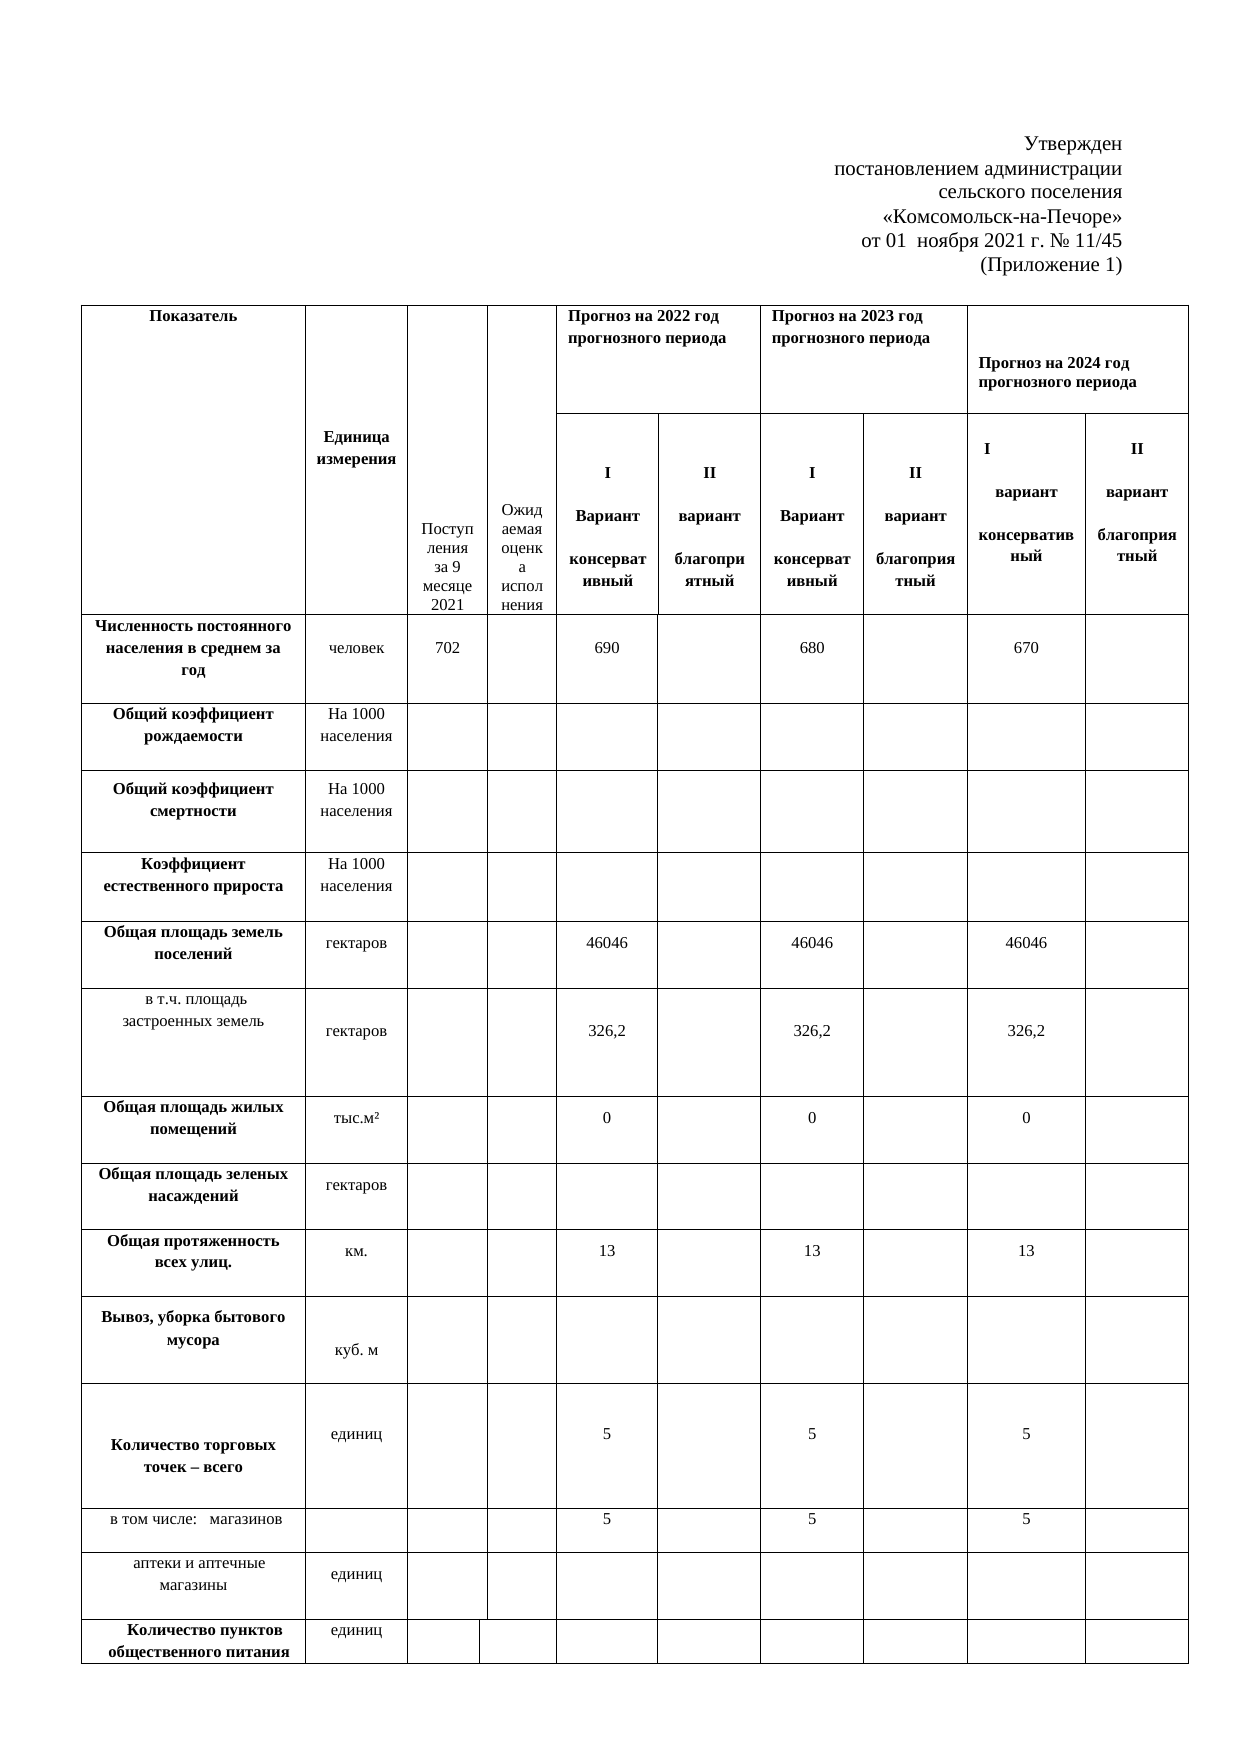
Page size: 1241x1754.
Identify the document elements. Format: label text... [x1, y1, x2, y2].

table_cell [1086, 1620, 1188, 1663]
table_cell II вариант благоприятный [864, 414, 967, 614]
table_cell [557, 1164, 657, 1229]
table_cell [968, 1164, 1085, 1229]
table_cell [658, 1297, 760, 1383]
table_header Поступления за 9 месяце 2021 [408, 306, 487, 614]
table_cell [864, 704, 967, 769]
table_cell [1086, 1230, 1188, 1296]
table_cell 5 [968, 1509, 1085, 1552]
table_cell [408, 1297, 487, 1383]
table_cell [658, 989, 760, 1096]
table_cell 690 [557, 615, 657, 703]
table_cell [557, 704, 657, 769]
table_cell [864, 615, 967, 703]
table_cell [408, 1164, 487, 1229]
table_header Показатель [82, 306, 305, 614]
table_cell II вариант благоприятный [659, 414, 760, 614]
table_cell человек [306, 615, 407, 703]
table_cell [864, 1553, 967, 1619]
table_cell [488, 1509, 556, 1552]
table_cell 13 [968, 1230, 1085, 1296]
table_cell [488, 922, 556, 987]
table_cell [968, 771, 1085, 852]
table_cell II вариант благоприятный [1086, 414, 1188, 614]
table_cell На 1000 населения [306, 704, 407, 769]
table_cell 5 [968, 1384, 1085, 1507]
table_header Прогноз на 2023 год прогнозного периода [761, 306, 967, 413]
table_cell [488, 771, 556, 852]
table_cell 5 [557, 1509, 657, 1552]
table_cell 326,2 [557, 989, 657, 1096]
table_cell 326,2 [761, 989, 863, 1096]
table_cell Общая протяженность всех улиц. [82, 1230, 305, 1296]
table_cell [488, 1297, 556, 1383]
table_cell [1086, 1509, 1188, 1552]
table_cell [658, 771, 760, 852]
table_cell На 1000 населения [306, 771, 407, 852]
table_cell [658, 1230, 760, 1296]
table_cell [864, 922, 967, 987]
table_cell [480, 1620, 556, 1663]
table_cell [968, 1297, 1085, 1383]
table_cell [761, 771, 863, 852]
table_cell [968, 1553, 1085, 1619]
table_cell [761, 704, 863, 769]
table_cell [408, 1097, 487, 1163]
table_cell [408, 1620, 479, 1663]
table_cell Общий коэффициент рождаемости [82, 704, 305, 769]
table_cell [1086, 989, 1188, 1096]
text сельского поселения [148, 179, 1122, 203]
table_cell единиц [306, 1384, 407, 1507]
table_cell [82, 1620, 305, 1663]
table_cell куб. м [306, 1297, 407, 1383]
table_header Единица измерения [306, 306, 407, 614]
table_cell [864, 1097, 967, 1163]
table_cell [864, 1384, 967, 1507]
table_cell Общая площадь зеленых насаждений [82, 1164, 305, 1229]
table_cell Количество торговых точек – всего [82, 1384, 305, 1507]
table_cell [658, 1097, 760, 1163]
table_cell 46046 [557, 922, 657, 987]
table_cell [658, 1384, 760, 1507]
table_cell [864, 1164, 967, 1229]
table_cell На 1000 населения [306, 853, 407, 921]
table_cell гектаров [306, 922, 407, 987]
table_cell [488, 1097, 556, 1163]
table_cell [557, 771, 657, 852]
table_cell 326,2 [968, 989, 1085, 1096]
table_cell [658, 615, 760, 703]
table_cell [658, 853, 760, 921]
table_cell [408, 704, 487, 769]
table_cell 46046 [761, 922, 863, 987]
table_cell [1086, 1384, 1188, 1507]
table_cell [1086, 922, 1188, 987]
table_cell [864, 1230, 967, 1296]
table_cell [488, 1384, 556, 1507]
table_cell [658, 1164, 760, 1229]
table_cell [1086, 1164, 1188, 1229]
table_cell [968, 1620, 1085, 1663]
table_cell 13 [557, 1230, 657, 1296]
table_cell [761, 1164, 863, 1229]
table_cell 0 [557, 1097, 657, 1163]
table_cell 5 [761, 1384, 863, 1507]
table_cell [864, 1297, 967, 1383]
table_cell [306, 1509, 407, 1552]
table_cell [658, 1553, 760, 1619]
table_cell Общая площадь земель поселений [82, 922, 305, 987]
table_cell [557, 1297, 657, 1383]
table_cell [658, 1509, 760, 1552]
table_cell [1086, 853, 1188, 921]
table_cell [1086, 1553, 1188, 1619]
table_cell [968, 853, 1085, 921]
table_cell км. [306, 1230, 407, 1296]
table_cell I вариант консервативный [968, 414, 1085, 614]
table_cell [488, 1164, 556, 1229]
table_cell [408, 1509, 487, 1552]
table_cell [408, 989, 487, 1096]
table_cell [968, 704, 1085, 769]
table_cell [557, 853, 657, 921]
table_cell [488, 704, 556, 769]
table_cell [1086, 1097, 1188, 1163]
table_cell Вывоз, уборка бытового мусора [82, 1297, 305, 1383]
table_cell [557, 1553, 657, 1619]
table_cell [408, 1384, 487, 1507]
table_cell 702 [408, 615, 487, 703]
table_header Прогноз на 2024 год прогнозного периода [968, 306, 1188, 413]
table_cell [864, 989, 967, 1096]
table_cell [658, 922, 760, 987]
text «Комсомольск-на-Печоре» [148, 203, 1122, 228]
table_cell [864, 1509, 967, 1552]
table_cell [1086, 1297, 1188, 1383]
table_cell [408, 922, 487, 987]
table_cell [488, 853, 556, 921]
table_cell [557, 1620, 657, 1663]
table_cell [408, 1553, 487, 1619]
table_cell [1086, 615, 1188, 703]
text (Приложение 1) [148, 252, 1122, 276]
table_cell [864, 771, 967, 852]
table_cell 5 [761, 1509, 863, 1552]
table_cell Коэффициент естественного прироста [82, 853, 305, 921]
text Утвержден [148, 131, 1122, 155]
table_cell единиц [306, 1620, 407, 1663]
table_cell аптеки и аптечные магазины [82, 1553, 305, 1619]
table_cell 0 [761, 1097, 863, 1163]
text постановлением администрации [148, 155, 1122, 179]
table_cell [488, 1230, 556, 1296]
table_cell [408, 853, 487, 921]
table_cell [761, 1297, 863, 1383]
table_cell 46046 [968, 922, 1085, 987]
table_cell Численность постоянного населения в среднем за год [82, 615, 305, 703]
table_cell в том числе: магазинов [82, 1509, 305, 1552]
table_cell 5 [557, 1384, 657, 1507]
table_cell единиц [306, 1553, 407, 1619]
table_cell I Вариант консервативный [761, 414, 863, 614]
table_cell [1086, 771, 1188, 852]
text от 01 ноября 2021 г. № 11/45 [148, 228, 1122, 252]
table_cell [1086, 704, 1188, 769]
table_cell гектаров [306, 1164, 407, 1229]
table_cell в т.ч. площадь застроенных земель [82, 989, 305, 1096]
table_cell Общий коэффициент смертности [82, 771, 305, 852]
table_cell [488, 1553, 556, 1619]
table_cell [658, 704, 760, 769]
table_cell [864, 853, 967, 921]
table_cell I Вариант консервативный [557, 414, 658, 614]
table_cell [408, 1230, 487, 1296]
table_cell [488, 989, 556, 1096]
table_cell [761, 1620, 863, 1663]
table_cell [864, 1620, 967, 1663]
table_cell [488, 615, 556, 703]
table_cell гектаров [306, 989, 407, 1096]
table_cell 13 [761, 1230, 863, 1296]
table_cell 680 [761, 615, 863, 703]
table_cell [761, 1553, 863, 1619]
table_cell [408, 771, 487, 852]
table_cell 0 [968, 1097, 1085, 1163]
table_cell Общая площадь жилых помещений [82, 1097, 305, 1163]
table_cell 670 [968, 615, 1085, 703]
table_cell [658, 1620, 760, 1663]
table_cell тыс.м² [306, 1097, 407, 1163]
table_cell [761, 853, 863, 921]
table_header Прогноз на 2022 год прогнозного периода [557, 306, 760, 413]
table_header Ожидаемая оценка исполнения [488, 306, 556, 614]
